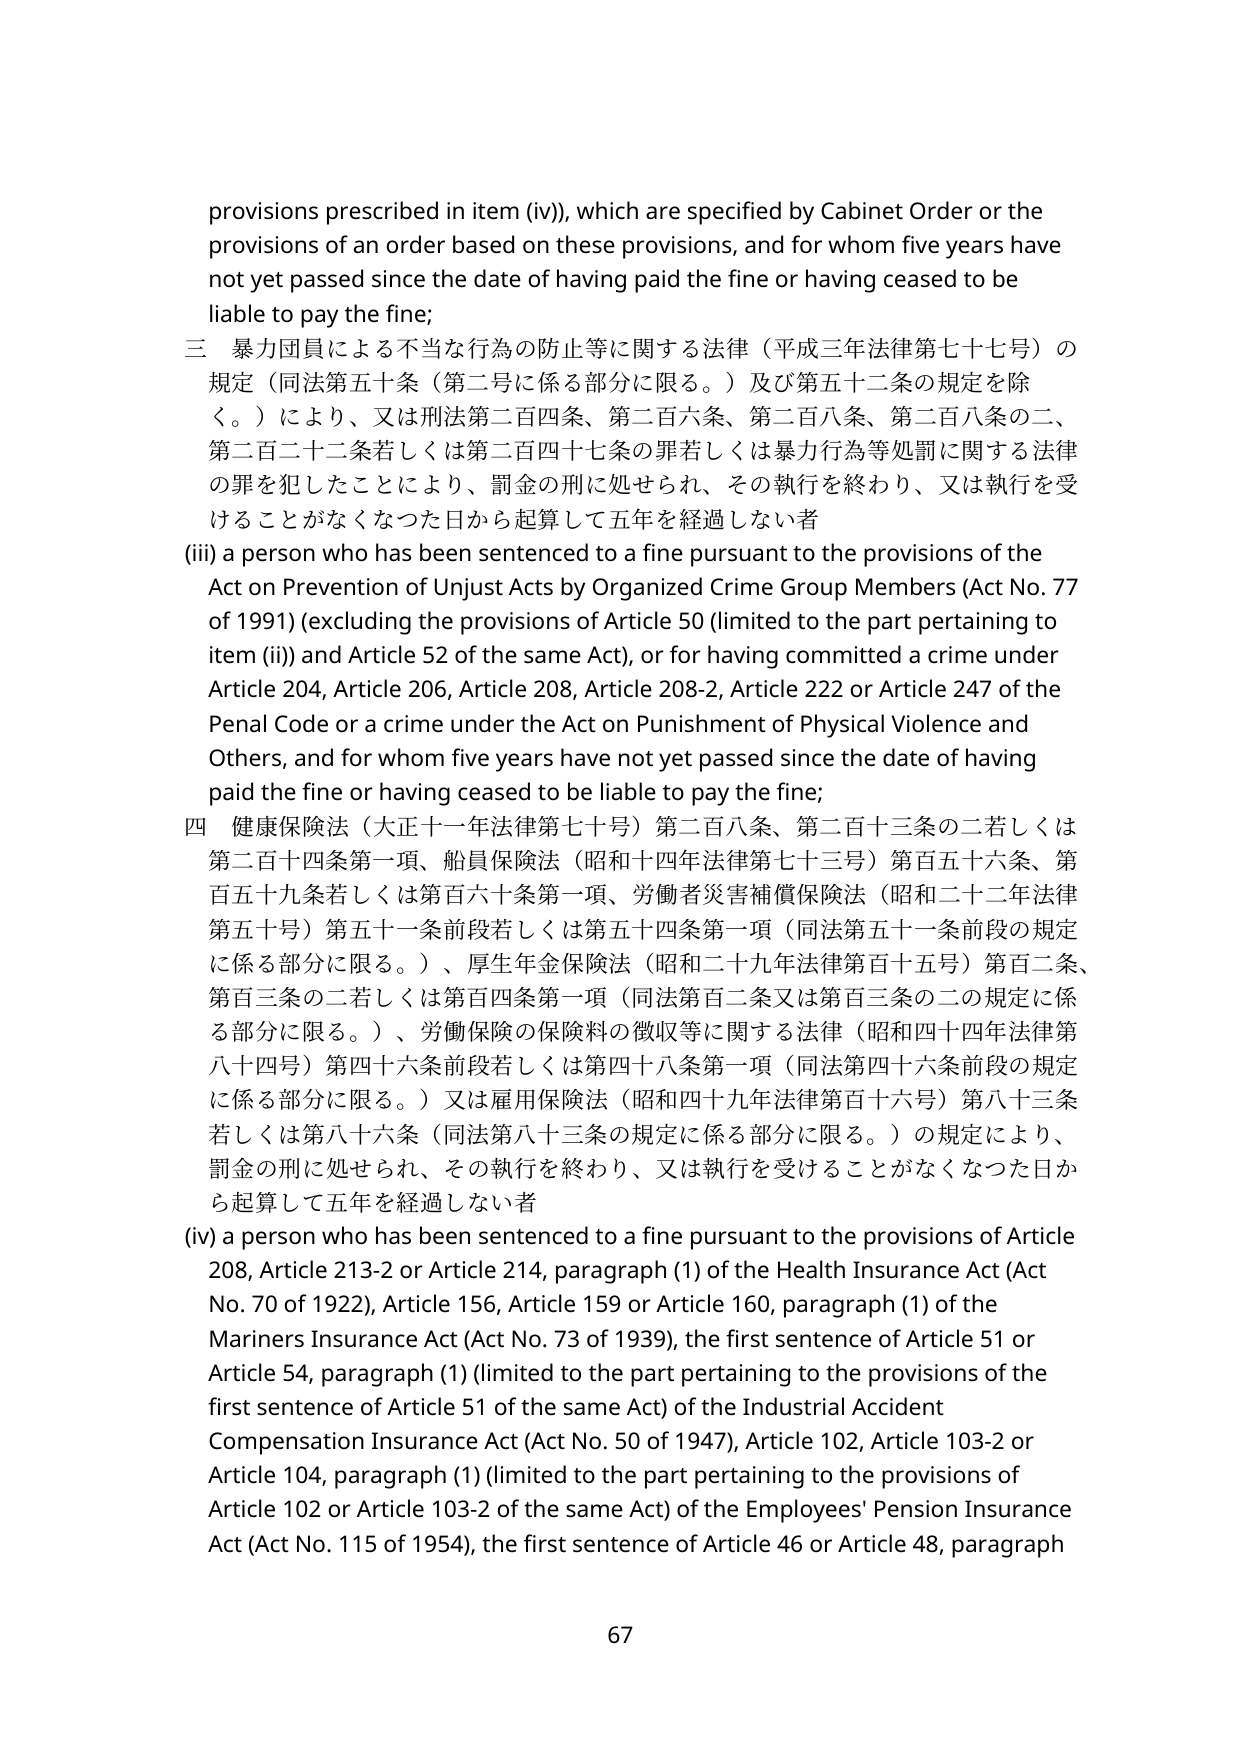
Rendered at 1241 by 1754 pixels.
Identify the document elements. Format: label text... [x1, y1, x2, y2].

text 四 健康保険法（大正十一年法律第七十号）第二百八条、第二百十三条の二若しくは第二百十四条第一項、船員保険法（昭和十四年法律第七十三号）第百五十六条、第百五十九条若しくは第百六十条第一項、労働者災害補償保険法（昭和二十二年法律第五十号）第五十一条前段若しくは第五十四条第一項（同法第五十一条前段の規定に係る部分に限る。）、厚生年金保険法（昭和二十九年法律第百十五号）第百二条、第百三条の二若しくは第百四条第一項（同法第百二条又は第百三条の二の規定に係る部分に限る。）、労働保険の保険料の徴収等に関する法律（昭和四十四年法律第八十四号）第四十六条前段若しくは第四十八条第一項（同法第四十六条前段の規定に係る部分に限る。）又は雇用保険法（昭和四十九年法律第百十六号）第八十三条若しくは第八十六条（同法第八十三条の規定に係る部分に限る。）の規定により、罰金の刑に処せられ、その執行を終わり、又は執行を受けることがなくなつた日から起算して五年を経過しない者 [184, 809, 1079, 1219]
text (iii) a person who has been sentenced to a fine pursuant to the provisions of the Act on Prevention of Unjust Acts by Organized Crime Group Members (Act No. 77 of 1991) (excluding the provisions of Article 50 (limited to the part pertaining to item (ii)) and Article 52 of the same Act), or for having committed a crime under Article 204, Article 206, Article 208, Article 208-2, Article 222 or Article 247 of the Penal Code or a crime under the Act on Punishment of Physical Violence and Others, and for whom five years have not yet passed since the date of having paid the fine or having ceased to be liable to pay the fine; [184, 535, 1079, 809]
text 三 暴力団員による不当な行為の防止等に関する法律（平成三年法律第七十七号）の規定（同法第五十条（第二号に係る部分に限る。）及び第五十二条の規定を除く。）により、又は刑法第二百四条、第二百六条、第二百八条、第二百八条の二、第二百二十二条若しくは第二百四十七条の罪若しくは暴力行為等処罰に関する法律の罪を犯したことにより、罰金の刑に処せられ、その執行を終わり、又は執行を受けることがなくなつた日から起算して五年を経過しない者 [184, 330, 1079, 535]
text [184, 194, 1079, 330]
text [184, 1219, 1079, 1560]
